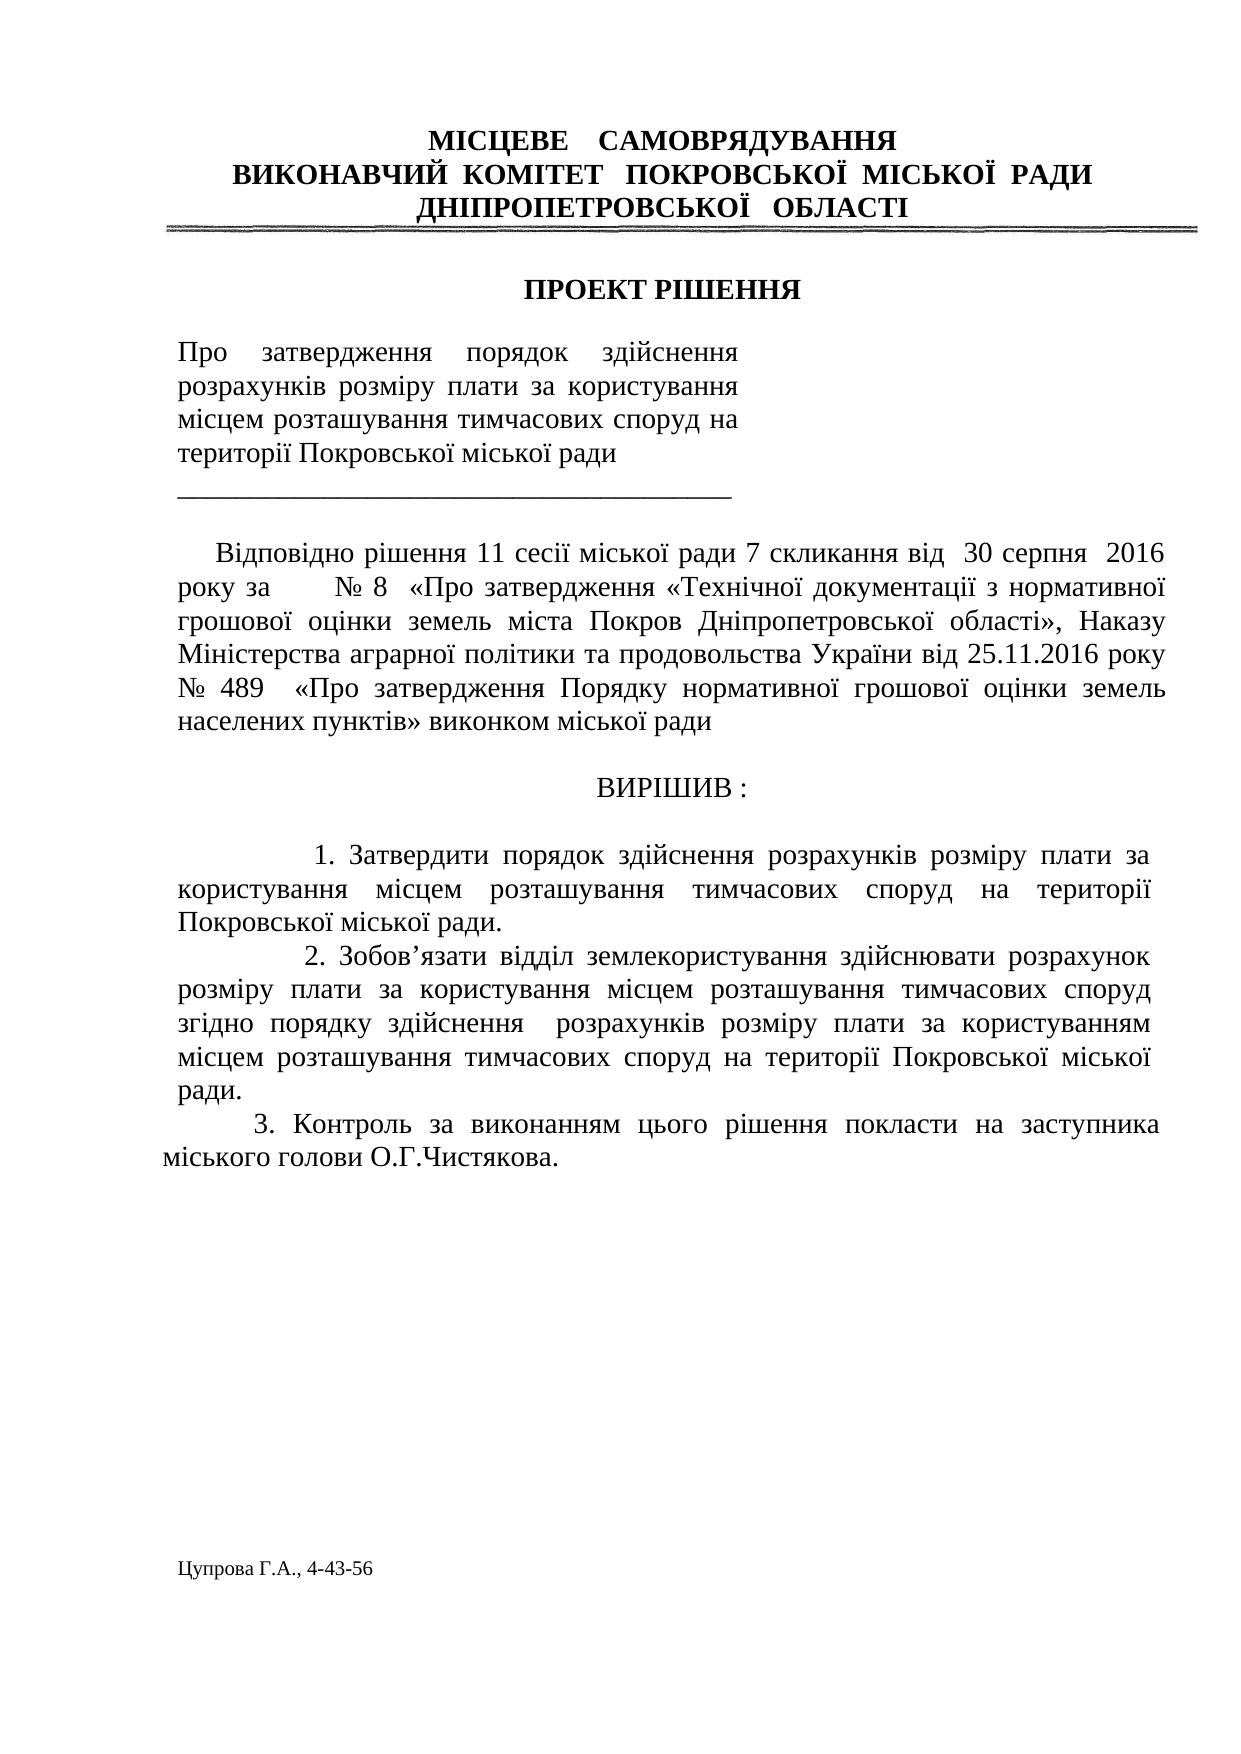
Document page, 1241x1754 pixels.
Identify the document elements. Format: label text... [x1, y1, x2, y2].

text Про затвердження порядок здійснення розрахунків розміру плати за користування місцем розташування тимчасових споруд на території Покровської міської ради [177, 334, 738, 468]
text МІСЦЕВЕ САМОВРЯДУВАННЯ [158, 123, 1167, 157]
text Цупрова Г.А., 4-43-56 [177, 1556, 1161, 1580]
text ПРОЕКТ РІШЕННЯ [158, 272, 1167, 306]
text ______________________________________ [177, 468, 738, 502]
text ВИРІШИВ : [177, 770, 1167, 804]
text ВИКОНАВЧИЙ КОМІТЕТ ПОКРОВСЬКОЇ МІСЬКОЇ РАДИ [158, 157, 1167, 191]
picture [158, 224, 1199, 235]
text 2. Зобов’язати відділ землекористування здійснювати розрахунок розміру плати за користування місцем розташування тимчасових споруд згідно порядку здійснення розрахунків розміру плати за користуванням місцем розташування тимчасових споруд на території Покровської міської ради. [177, 938, 1152, 1106]
text 1. Затвердити порядок здійснення розрахунків розміру плати за користування місцем розташування тимчасових споруд на території Покровської міської ради. [177, 837, 1152, 938]
subtitle Відповідно рішення 11 сесії міської ради 7 скликання від 30 серпня 2016 року за № 8 «Про затвердження «Технічної документації з нормативної грошової оцінки земель міста Покров Дніпропетровської області», Наказу Міністерства аграрної політики та продовольства України від 25.11.2016 року № 489 «Про затвердження Порядку нормативної грошової оцінки земель населених пунктів» виконком міської ради [177, 536, 1167, 737]
text ДНІПРОПЕТРОВСЬКОЇ ОБЛАСТІ [158, 191, 1167, 224]
text 3. Контроль за виконанням цього рішення покласти на заступника міського голови О.Г.Чистякова. [162, 1106, 1161, 1173]
